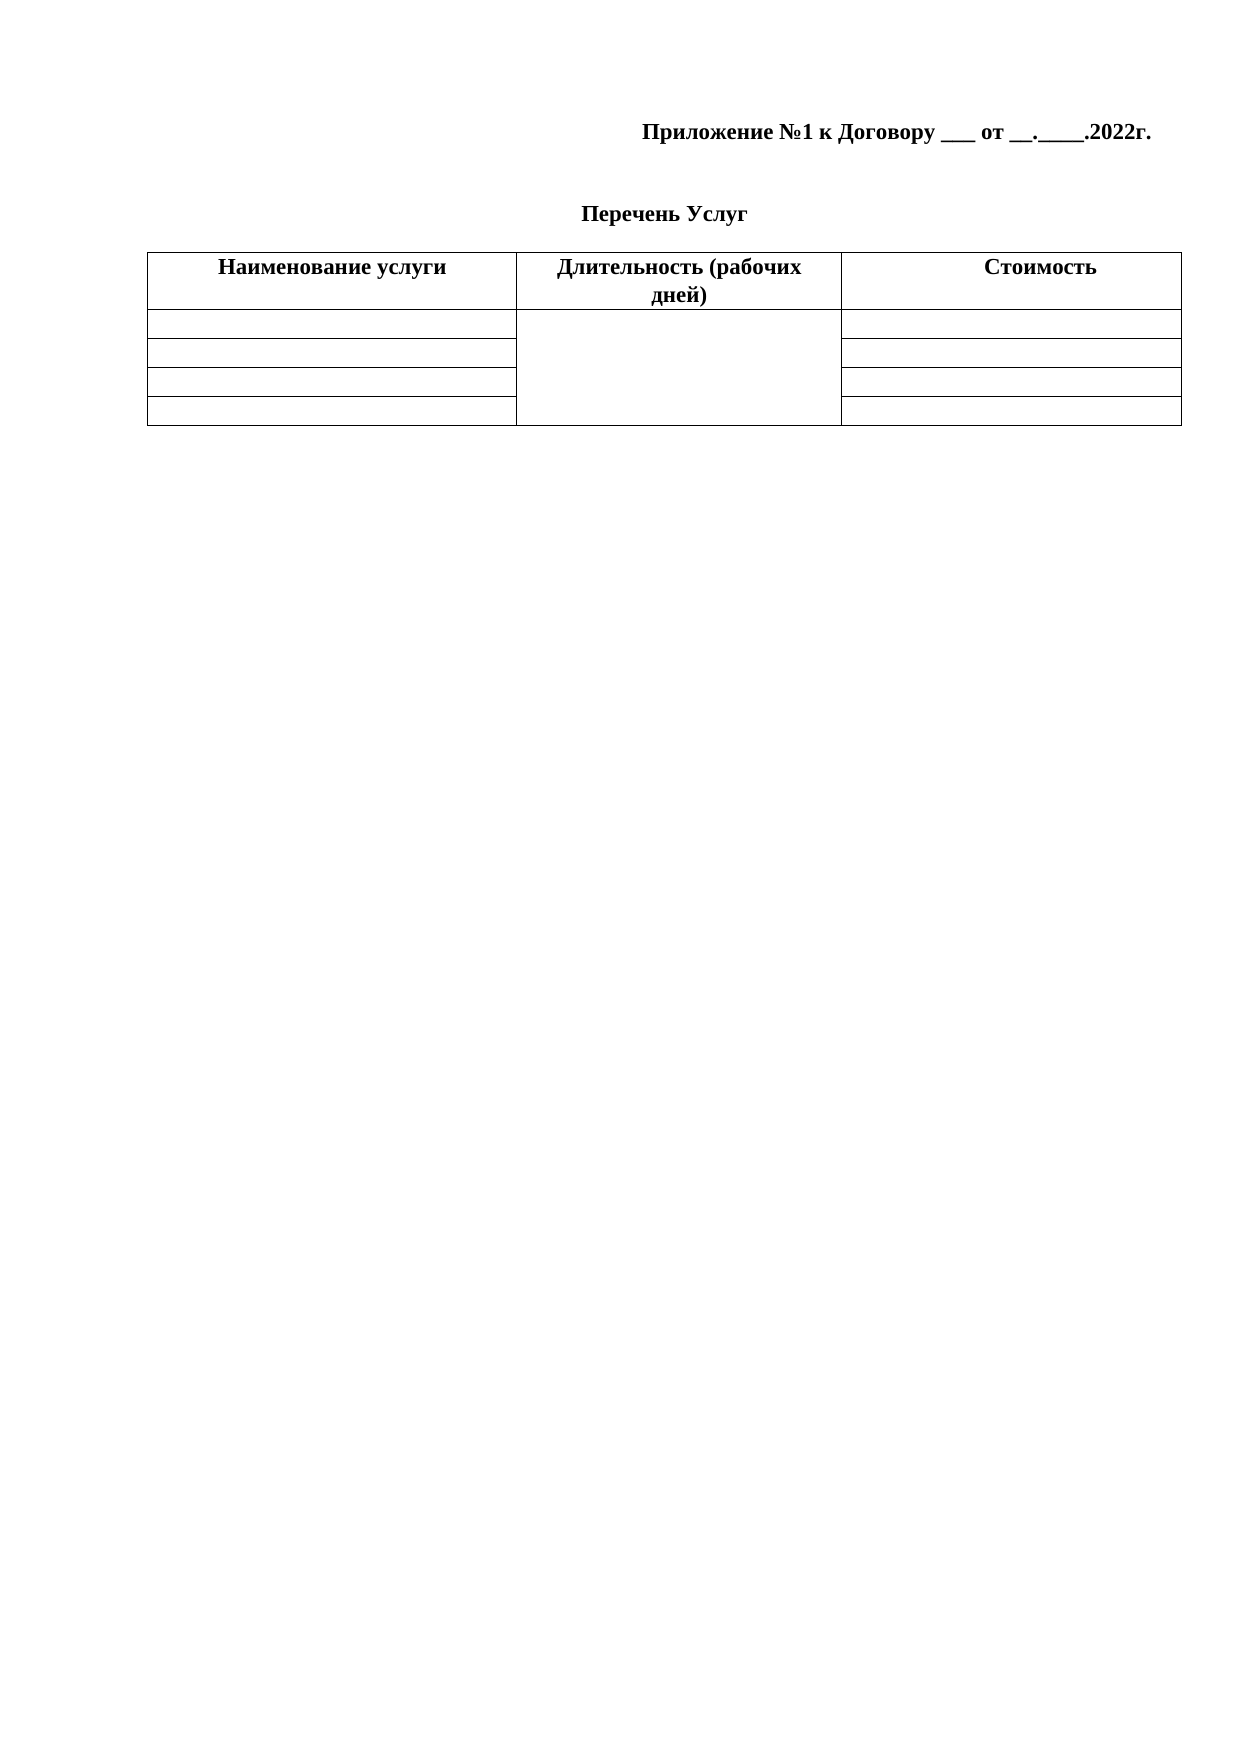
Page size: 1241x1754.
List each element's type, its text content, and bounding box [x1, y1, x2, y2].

table_cell [148, 310, 516, 338]
table_cell [842, 310, 1181, 338]
table_cell [517, 310, 841, 425]
table_cell [148, 339, 516, 367]
table_cell [148, 368, 516, 396]
table_cell [842, 368, 1181, 396]
table_header Наименование услуги [148, 253, 516, 309]
table_cell [148, 397, 516, 425]
table_cell [842, 397, 1181, 425]
table_header Стоимость [842, 253, 1181, 309]
text Перечень Услуг [177, 199, 1152, 226]
text Приложение №1 к Договору ___ от __.____.2022г. [177, 118, 1152, 144]
table_cell [842, 339, 1181, 367]
table_header Длительность (рабочих дней) [517, 253, 841, 309]
